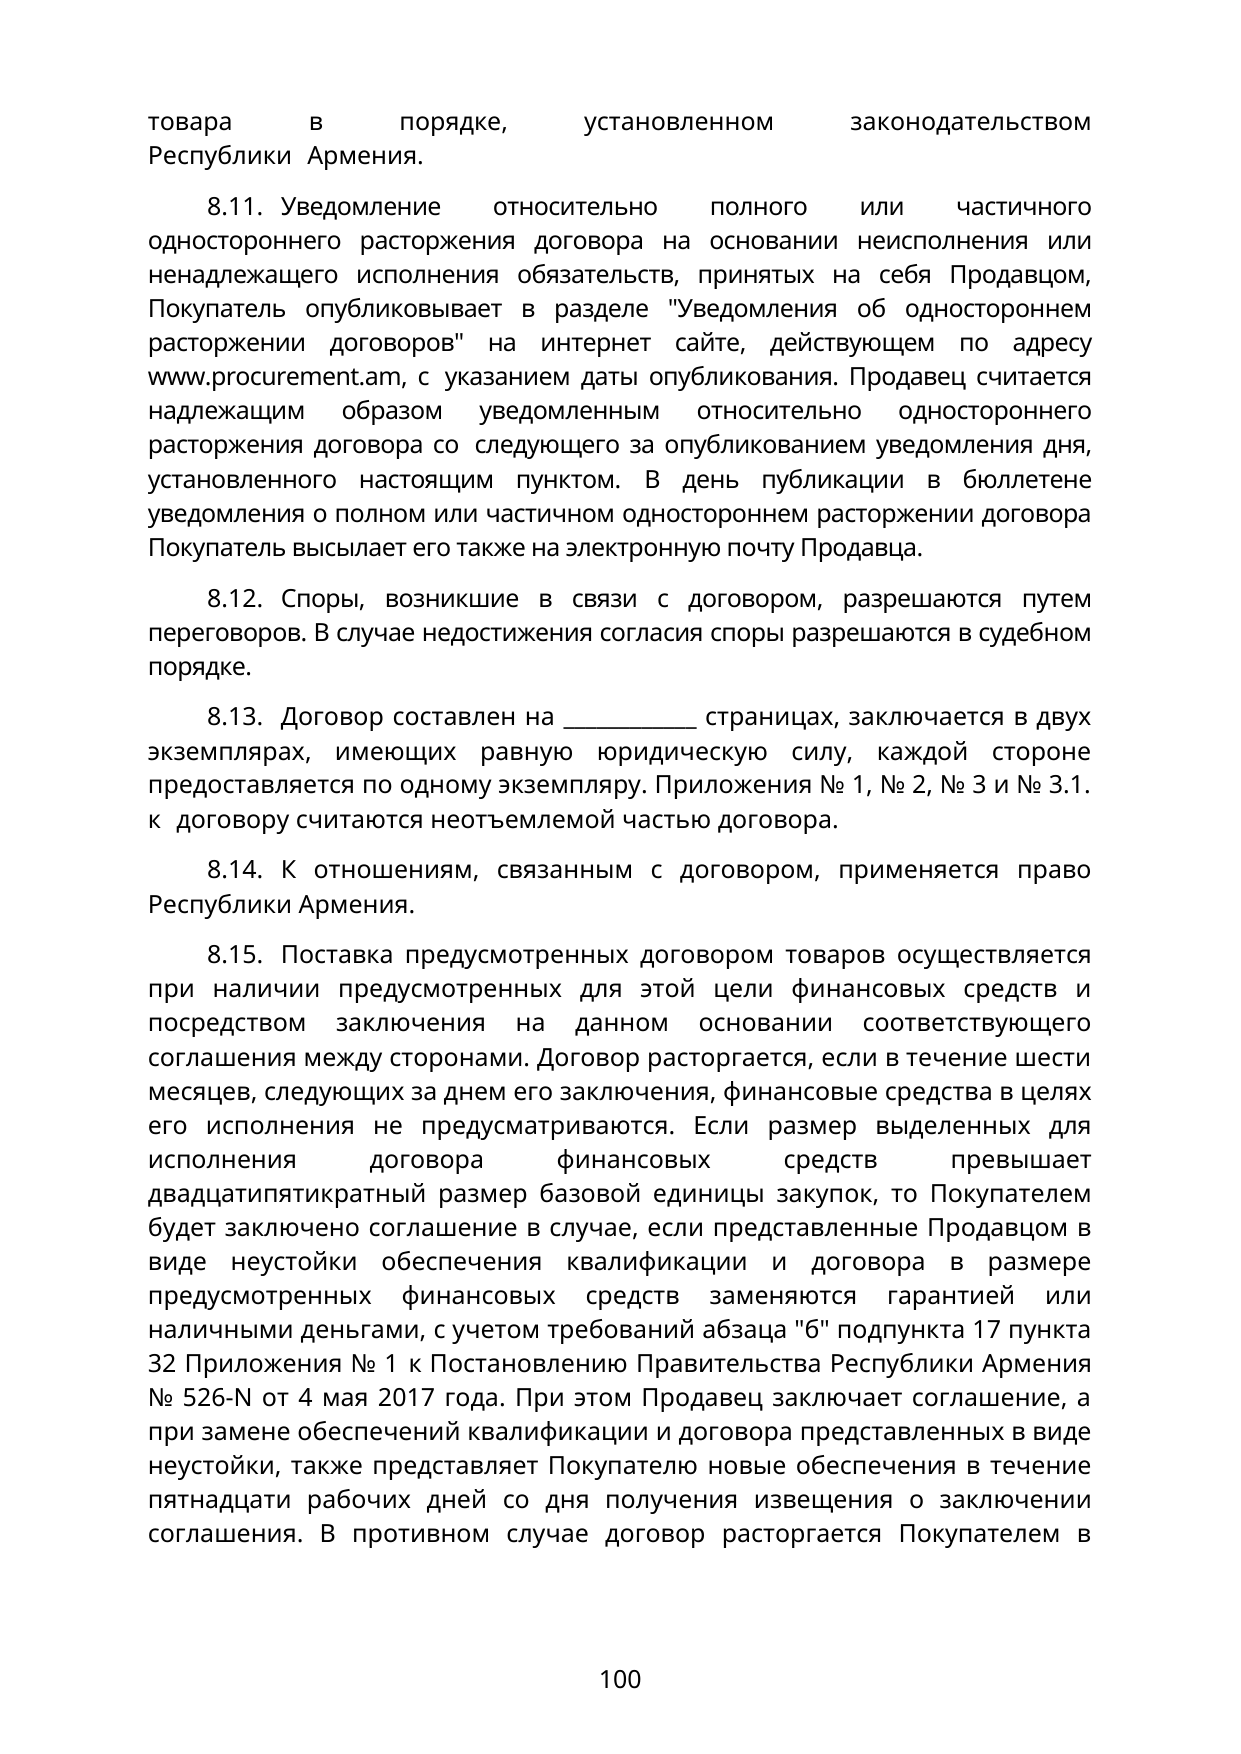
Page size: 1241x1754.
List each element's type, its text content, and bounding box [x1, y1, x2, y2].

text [148, 103, 1092, 172]
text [148, 937, 1092, 1550]
text 8.14. К отношениям, связанным с договором, применяется право Республики Армения. [148, 852, 1092, 920]
text 8.12. Споры, возникшие в связи с договором, разрешаются путем переговоров. В случае недостижения согласия споры разрешаются в судебном порядке. [148, 580, 1092, 682]
text 8.13. Договор составлен на ____________ страницах, заключается в двух экземплярах, имеющих равную юридическую силу, каждой стороне предоставляется по одному экземпляру. Приложения № 1, № 2, № 3 и № 3.1. к договору считаются неотъемлемой частью договора. [148, 699, 1092, 836]
text 8.11. Уведомление относительно полного или частичного одностороннего расторжения договора на основании неисполнения или ненадлежащего исполнения обязательств, принятых на себя Продавцом, Покупатель опубликовывает в разделе "Уведомления об одностороннем расторжении договоров" на интернет сайте, действующем по адресу www.procurement.am, с указанием даты опубликования. Продавец считается надлежащим образом уведомленным относительно одностороннего расторжения договора со следующего за опубликованием уведомления дня, установленного настоящим пунктом. В день публикации в бюллетене уведомления о полном или частичном одностороннем расторжении договора Покупатель высылает его также на электронную почту Продавца. [148, 188, 1092, 563]
